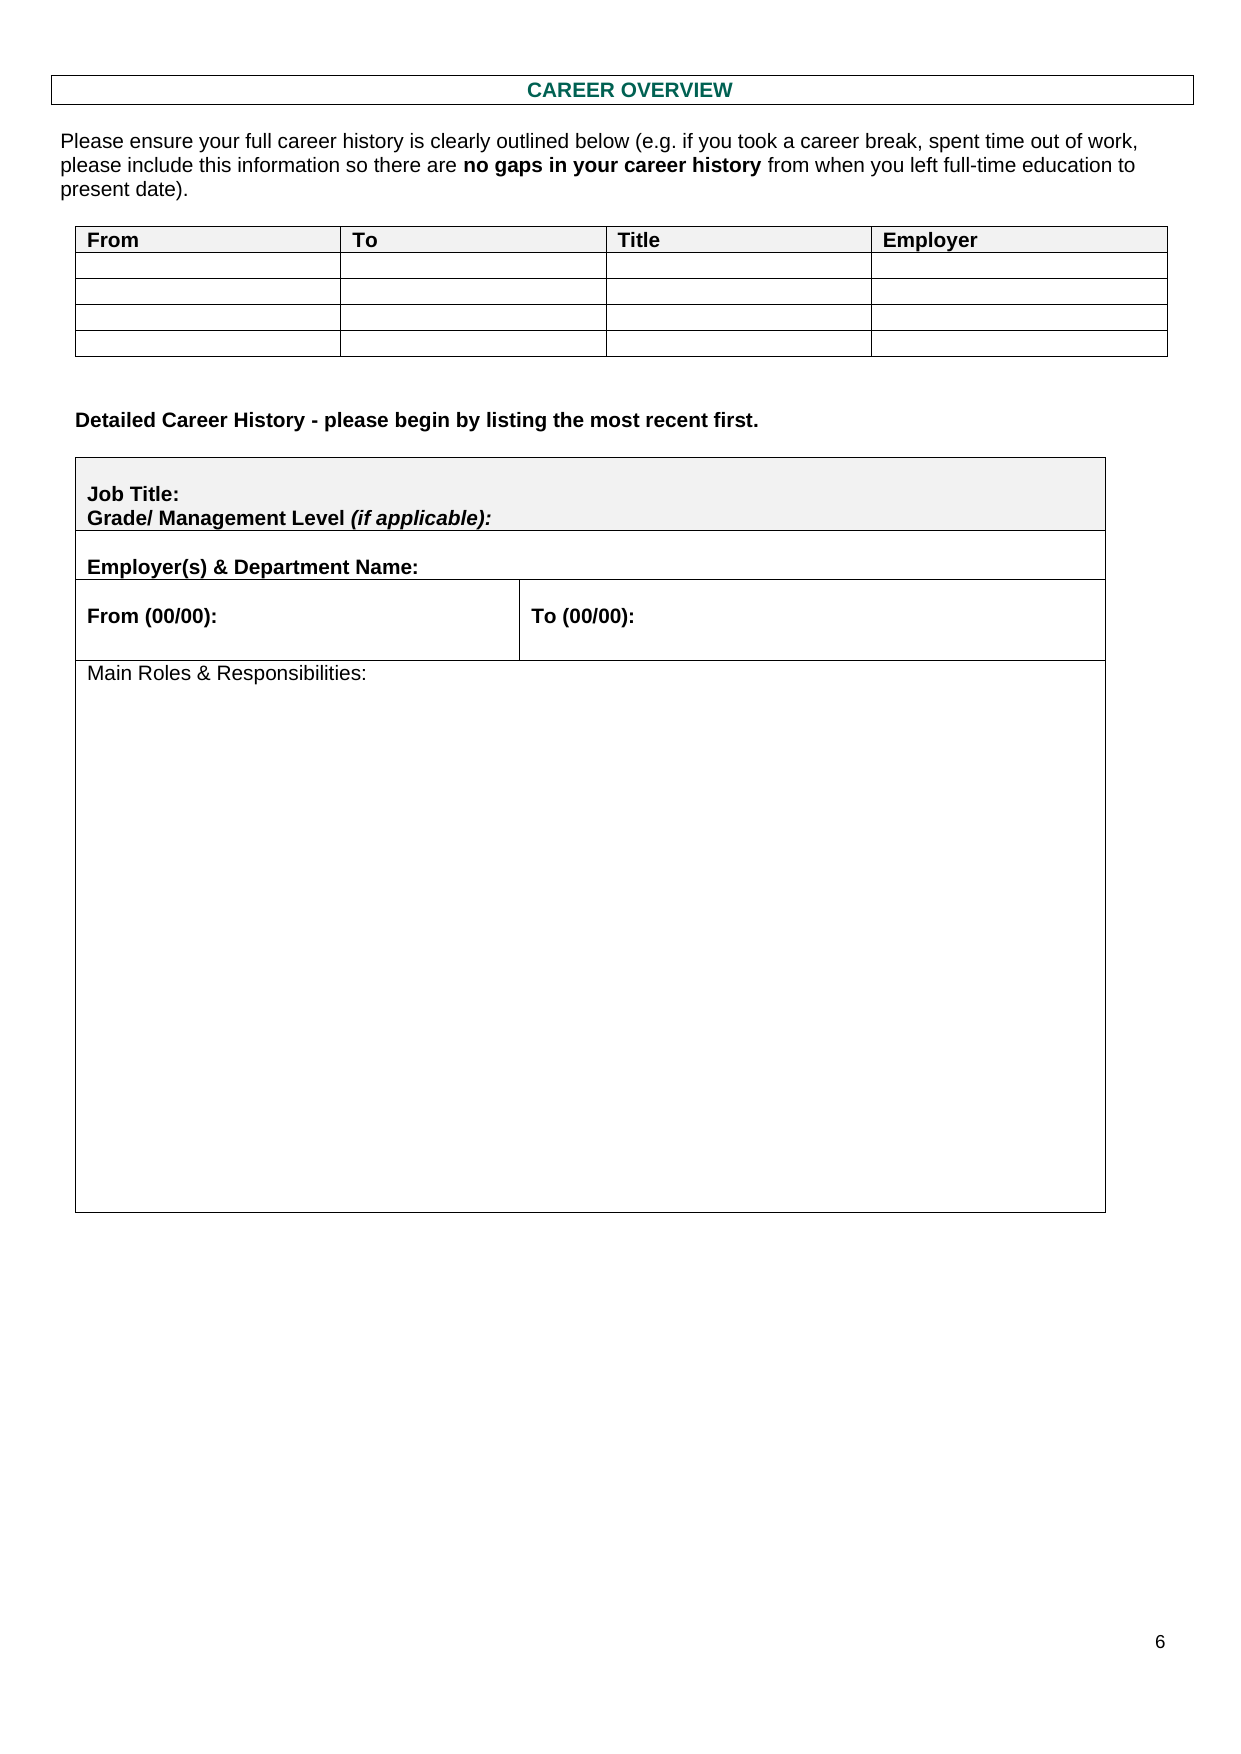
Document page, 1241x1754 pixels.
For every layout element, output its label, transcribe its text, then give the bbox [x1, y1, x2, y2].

table_cell [76, 305, 340, 330]
table_cell From (00/00): [76, 580, 519, 660]
table_header Job Title: Grade/ Management Level (if applicable): [76, 458, 1105, 530]
table_cell [341, 253, 606, 278]
text Please ensure your full career history is clearly outlined below (e.g. if you took a career break, spent time out of work, please include this information so there are no gaps in your career history from when you left full-time education to present date). [60, 129, 1185, 201]
table_cell [341, 279, 606, 304]
table_cell [607, 305, 871, 330]
table_header Employer [872, 227, 1167, 252]
table_cell [872, 279, 1167, 304]
table_header To [341, 227, 606, 252]
table_cell [872, 253, 1167, 278]
table_header From [76, 227, 340, 252]
text Detailed Career History - please begin by listing the most recent first. [75, 407, 1165, 432]
table_header Title [607, 227, 871, 252]
table_cell Employer(s) & Department Name: [76, 531, 1105, 579]
list CAREER OVERVIEW [52, 76, 1193, 104]
table_cell [607, 253, 871, 278]
table_cell [607, 331, 871, 356]
table_cell [76, 253, 340, 278]
table_cell [872, 331, 1167, 356]
table_cell [607, 279, 871, 304]
table_cell Main Roles & Responsibilities: [76, 661, 1105, 1212]
table_cell [341, 305, 606, 330]
table_cell [76, 331, 340, 356]
table_cell [341, 331, 606, 356]
table_cell [76, 279, 340, 304]
table_cell [872, 305, 1167, 330]
table_cell To (00/00): [520, 580, 1105, 660]
